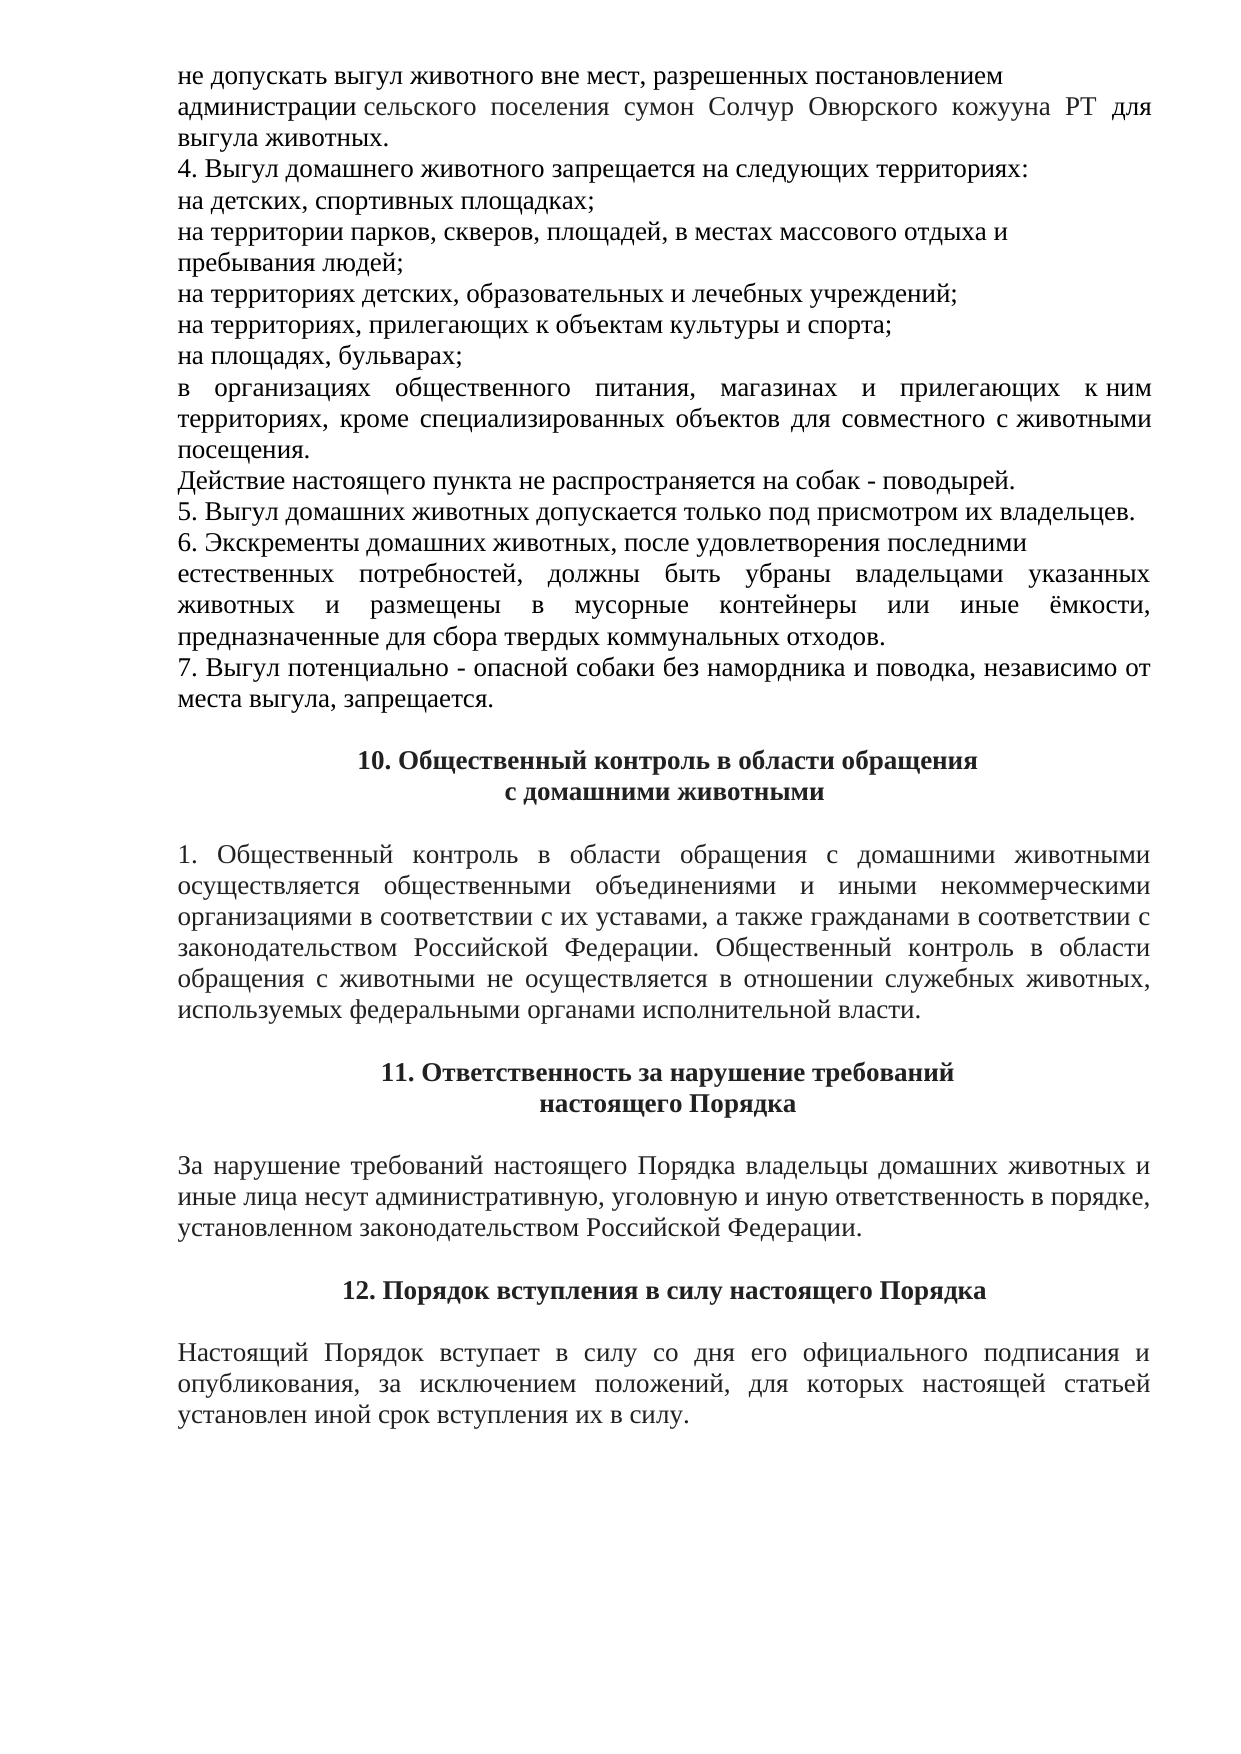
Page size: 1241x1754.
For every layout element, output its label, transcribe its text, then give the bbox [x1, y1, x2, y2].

text на площадях, бульварах; [177, 339, 1152, 371]
text 7. Выгул потенциально - опасной собаки без намордника и поводка, независимо от места выгула, запрещается. [177, 651, 1152, 713]
text 5. Выгул домашних животных допускается только под присмотром их владельцев. [177, 495, 1152, 526]
text 6. Экскременты домашних животных, после удовлетворения последними [177, 526, 1152, 557]
text 12. Порядок вступления в силу настоящего Порядка [177, 1274, 1152, 1305]
text не допускать выгул животного вне мест, разрешенных постановлением [177, 59, 1152, 90]
text 10. Общественный контроль в области обращения [177, 744, 1152, 776]
text 11. Ответственность за нарушение требований [177, 1056, 1152, 1087]
text Настоящий Порядок вступает в силу со дня его официального подписания и опубликования, за исключением положений, для которых настоящей статьей установлен иной срок вступления их в силу. [177, 1336, 1152, 1429]
text на территориях, прилегающих к объектам культуры и спорта; [177, 308, 1152, 339]
text в организациях общественного питания, магазинах и прилегающих к ним территориях, кроме специализированных объектов для совместного с животными посещения. [177, 371, 1152, 464]
text с домашними животными [177, 776, 1152, 807]
text на территории парков, скверов, площадей, в местах массового отдыха и [177, 215, 1152, 246]
text пребывания людей; [177, 246, 1152, 277]
text естественных потребностей, должны быть убраны владельцами указанных животных и размещены в мусорные контейнеры или иные ёмкости, предназначенные для сбора твердых коммунальных отходов. [177, 557, 1152, 651]
text 1. Общественный контроль в области обращения с домашними животными осуществляется общественными объединениями и иными некоммерческими организациями в соответствии с их уставами, а также гражданами в соответствии с законодательством Российской Федерации. Общественный контроль в области обращения с животными не осуществляется в отношении служебных животных, используемых федеральными органами исполнительной власти. [177, 838, 1152, 1025]
text настоящего Порядка [177, 1087, 1152, 1118]
text администрации сельского поселения сумон Солчур Овюрского кожууна РТ для выгула животных. [177, 90, 1152, 153]
text на территориях детских, образовательных и лечебных учреждений; [177, 277, 1152, 308]
text на детских, спортивных площадках; [177, 184, 1152, 215]
text За нарушение требований настоящего Порядка владельцы домашних животных и иные лица несут административную, уголовную и иную ответственность в порядке, установленном законодательством Российской Федерации. [177, 1149, 1152, 1243]
text 4. Выгул домашнего животного запрещается на следующих территориях: [177, 153, 1152, 184]
text Действие настоящего пункта не распространяется на собак - поводырей. [177, 464, 1152, 495]
